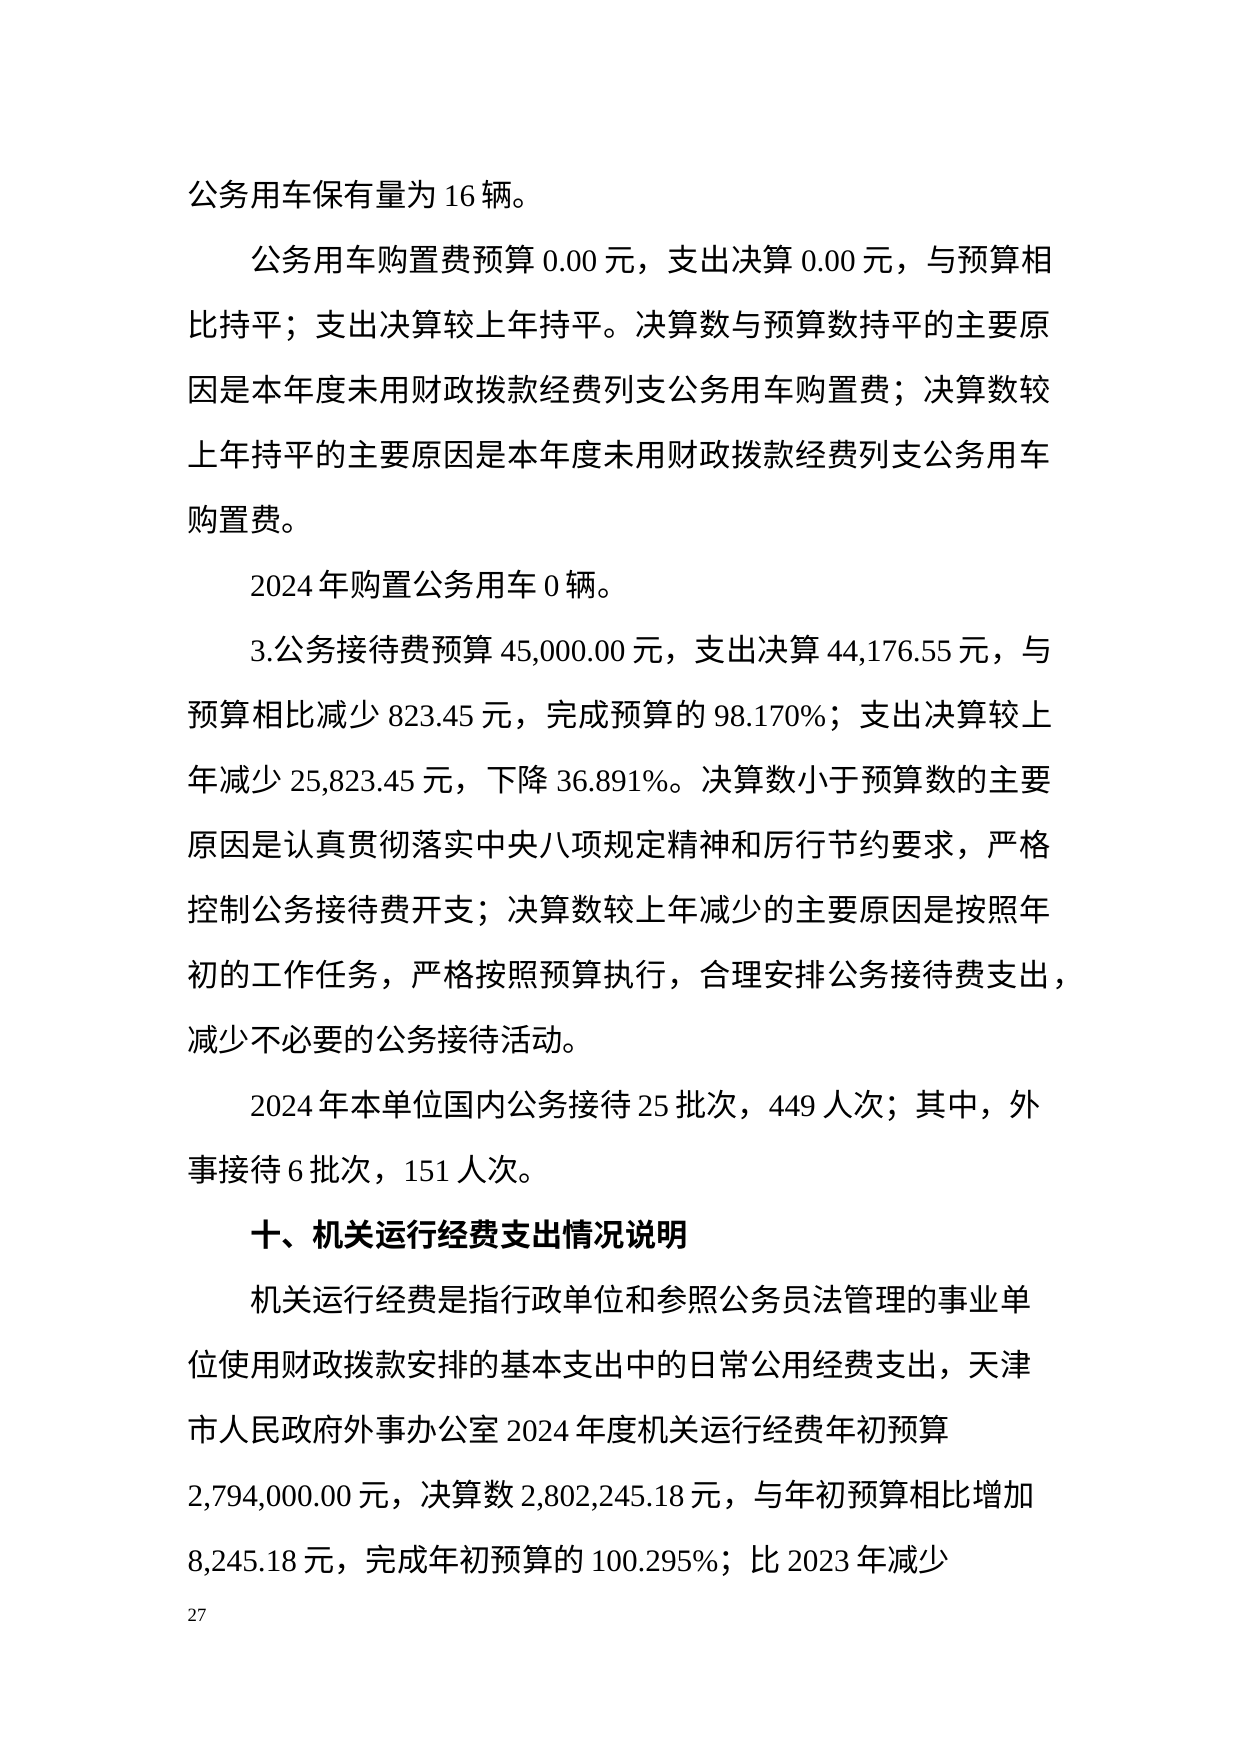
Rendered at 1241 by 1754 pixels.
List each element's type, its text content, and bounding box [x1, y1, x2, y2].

text 2024年本单位国内公务接待25批次，449人次；其中，外事接待6批次，151人次。 [187, 1070, 1053, 1200]
text 3.公务接待费预算45,000.00元，支出决算44,176.55元，与预算相比减少823.45元，完成预算的98.170%；支出决算较上年减少25,823.45元，下降36.891%。决算数小于预算数的主要原因是认真贯彻落实中央八项规定精神和厉行节约要求，严格控制公务接待费开支；决算数较上年减少的主要原因是按照年初的工作任务，严格按照预算执行，合理安排公务接待费支出，减少不必要的公务接待活动。 [187, 615, 1053, 1070]
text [187, 1265, 1053, 1590]
subtitle 十、机关运行经费支出情况说明 [187, 1200, 1053, 1265]
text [187, 160, 1053, 225]
text 公务用车购置费预算0.00元，支出决算0.00元，与预算相比持平；支出决算较上年持平。决算数与预算数持平的主要原因是本年度未用财政拨款经费列支公务用车购置费；决算数较上年持平的主要原因是本年度未用财政拨款经费列支公务用车购置费。 [187, 225, 1053, 550]
text 2024年购置公务用车0辆。 [187, 550, 1053, 615]
